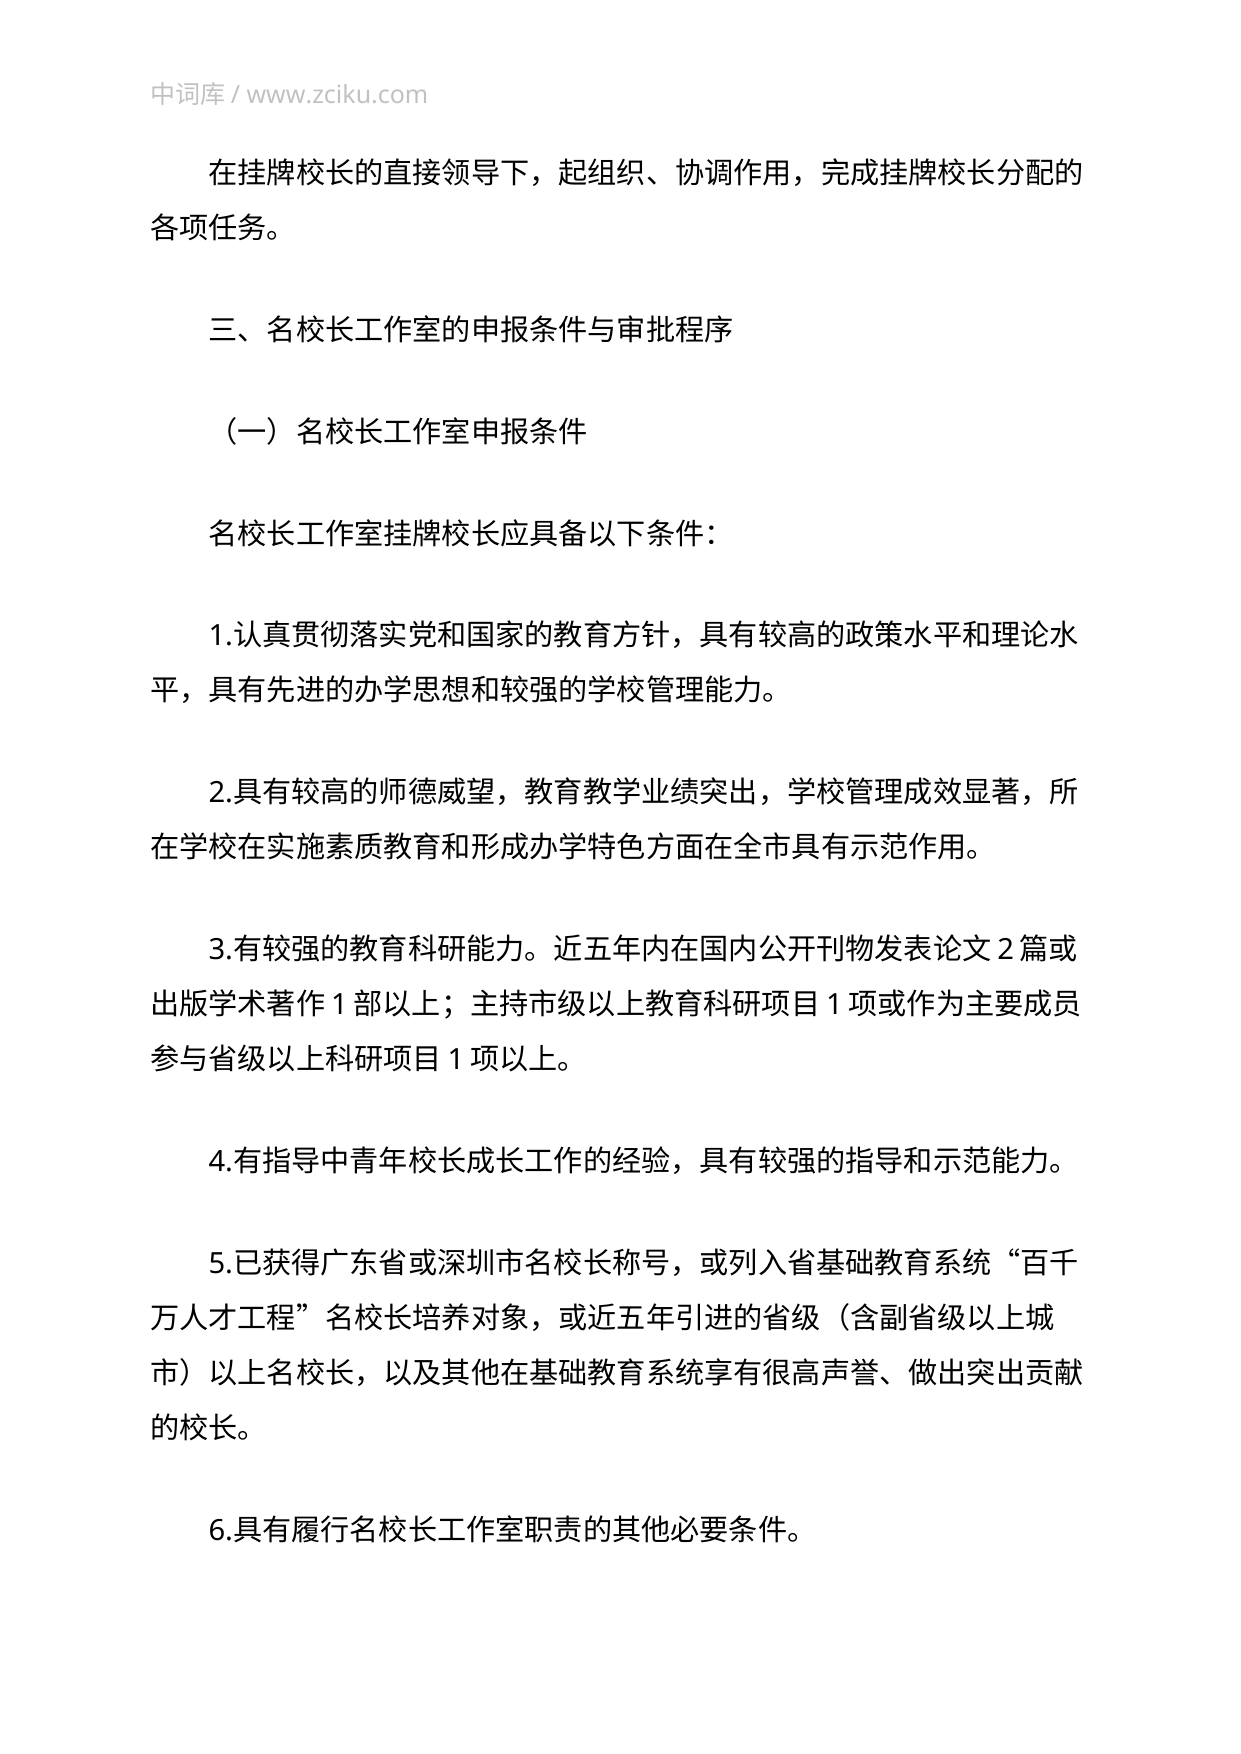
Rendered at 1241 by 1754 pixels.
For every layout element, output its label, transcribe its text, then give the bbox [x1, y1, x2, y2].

text 1.认真贯彻落实党和国家的教育方针，具有较高的政策水平和理论水平，具有先进的办学思想和较强的学校管理能力。 [150, 612, 1090, 709]
text 在挂牌校长的直接领导下，起组织、协调作用，完成挂牌校长分配的各项任务。 [150, 150, 1090, 247]
text 2.具有较高的师德威望，教育教学业绩突出，学校管理成效显著，所在学校在实施素质教育和形成办学特色方面在全市具有示范作用。 [150, 769, 1090, 866]
text 4.有指导中青年校长成长工作的经验，具有较强的指导和示范能力。 [150, 1137, 1090, 1180]
text 名校长工作室挂牌校长应具备以下条件： [150, 510, 1090, 552]
text 6.具有履行名校长工作室职责的其他必要条件。 [150, 1506, 1090, 1548]
text 三、名校长工作室的申报条件与审批程序 [150, 307, 1090, 349]
text （一）名校长工作室申报条件 [150, 408, 1090, 451]
text 3.有较强的教育科研能力。近五年内在国内公开刊物发表论文2篇或出版学术著作1部以上；主持市级以上教育科研项目1项或作为主要成员参与省级以上科研项目1项以上。 [150, 926, 1090, 1078]
text 5.已获得广东省或深圳市名校长称号，或列入省基础教育系统“百千万人才工程”名校长培养对象，或近五年引进的省级（含副省级以上城市）以上名校长，以及其他在基础教育系统享有很高声誉、做出突出贡献的校长。 [150, 1239, 1090, 1447]
